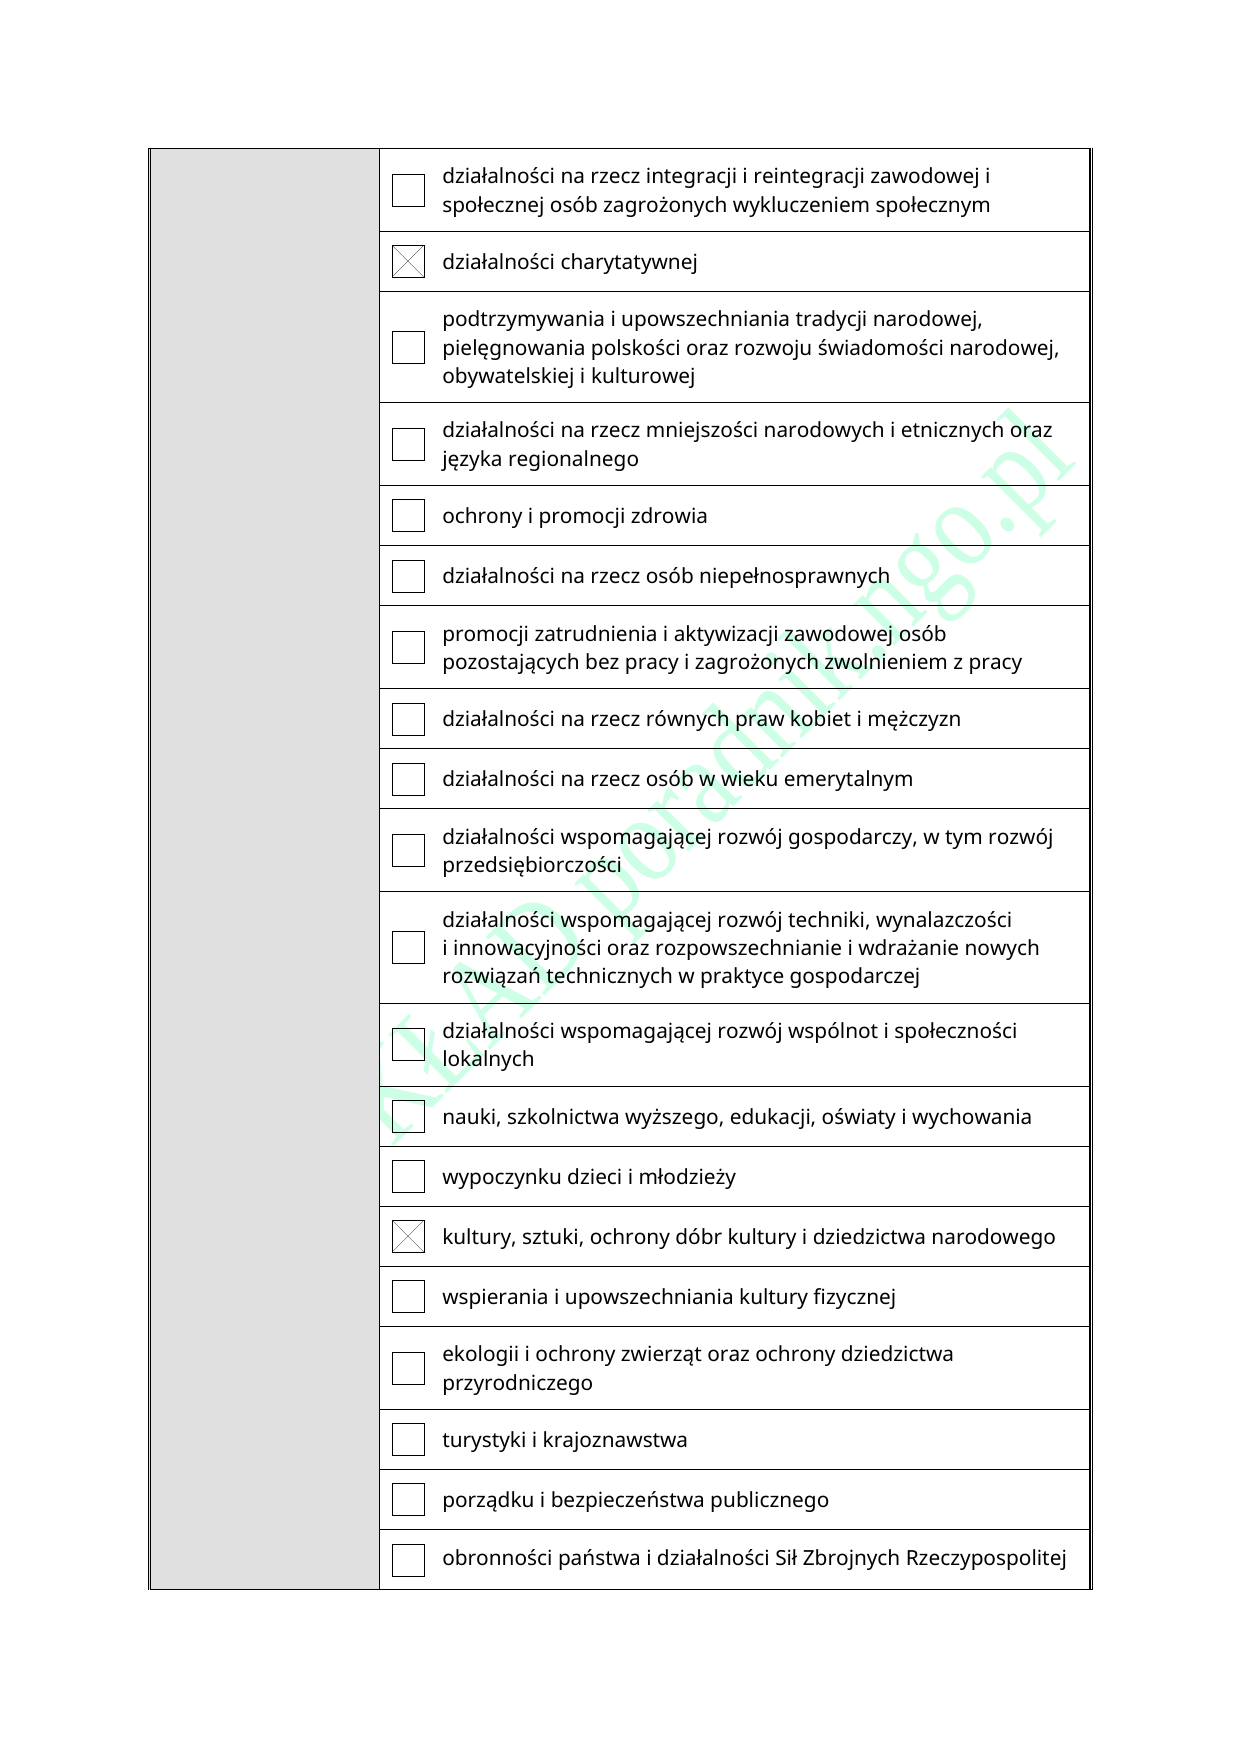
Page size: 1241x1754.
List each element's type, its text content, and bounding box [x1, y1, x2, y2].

table_cell [380, 486, 431, 545]
table_cell [380, 689, 431, 748]
table_cell [380, 1410, 431, 1469]
table_cell [380, 232, 431, 291]
table_cell podtrzymywania i upowszechniania tradycji narodowej, pielęgnowania polskości oraz rozwoju świadomości narodowej, obywatelskiej i kulturowej [431, 292, 1089, 402]
table_cell kultury, sztuki, ochrony dóbr kultury i dziedzictwa narodowego [431, 1207, 1089, 1266]
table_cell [431, 1530, 1089, 1589]
table_cell ochrony i promocji zdrowia [431, 486, 1089, 545]
table_cell działalności na rzecz osób niepełnosprawnych [431, 546, 1089, 605]
table_cell działalności charytatywnej [431, 232, 1089, 291]
table_cell [380, 1470, 431, 1529]
table_cell [380, 1267, 431, 1326]
table_cell działalności na rzecz integracji i reintegracji zawodowej i społecznej osób zagrożonych wykluczeniem społecznym [431, 149, 1089, 231]
table_cell działalności wspomagającej rozwój wspólnot i społeczności lokalnych [431, 1004, 1089, 1086]
table_cell działalności na rzecz osób w wieku emerytalnym [431, 749, 1089, 808]
table_cell [380, 546, 431, 605]
table_cell [380, 1147, 431, 1206]
table_cell turystyki i krajoznawstwa [431, 1410, 1089, 1469]
table_cell wspierania i upowszechniania kultury fizycznej [431, 1267, 1089, 1326]
table_cell [380, 1087, 431, 1146]
table_cell działalności na rzecz równych praw kobiet i mężczyzn [431, 689, 1089, 748]
table_cell [380, 1327, 431, 1409]
table_cell [380, 1530, 431, 1589]
table_cell wypoczynku dzieci i młodzieży [431, 1147, 1089, 1206]
table_cell [380, 149, 431, 231]
table_cell [380, 606, 431, 688]
table_cell [380, 403, 431, 485]
table_cell ekologii i ochrony zwierząt oraz ochrony dziedzictwa przyrodniczego [431, 1327, 1089, 1409]
table_cell działalności wspomagającej rozwój gospodarczy, w tym rozwój przedsiębiorczości [431, 809, 1089, 891]
table_cell porządku i bezpieczeństwa publicznego [431, 1470, 1089, 1529]
table_cell [380, 749, 431, 808]
table_cell promocji zatrudnienia i aktywizacji zawodowej osób pozostających bez pracy i zagrożonych zwolnieniem z pracy [431, 606, 1089, 688]
table_cell nauki, szkolnictwa wyższego, edukacji, oświaty i wychowania [431, 1087, 1089, 1146]
table_cell [380, 1207, 431, 1266]
table_cell [380, 292, 431, 402]
table_cell [380, 809, 431, 891]
table_cell [380, 892, 431, 1003]
table_cell działalności na rzecz mniejszości narodowych i etnicznych oraz języka regionalnego [431, 403, 1089, 485]
table_cell [380, 1004, 431, 1086]
table_cell działalności wspomagającej rozwój techniki, wynalazczości i innowacyjności oraz rozpowszechnianie i wdrażanie nowych rozwiązań technicznych w praktyce gospodarczej [431, 892, 1089, 1003]
